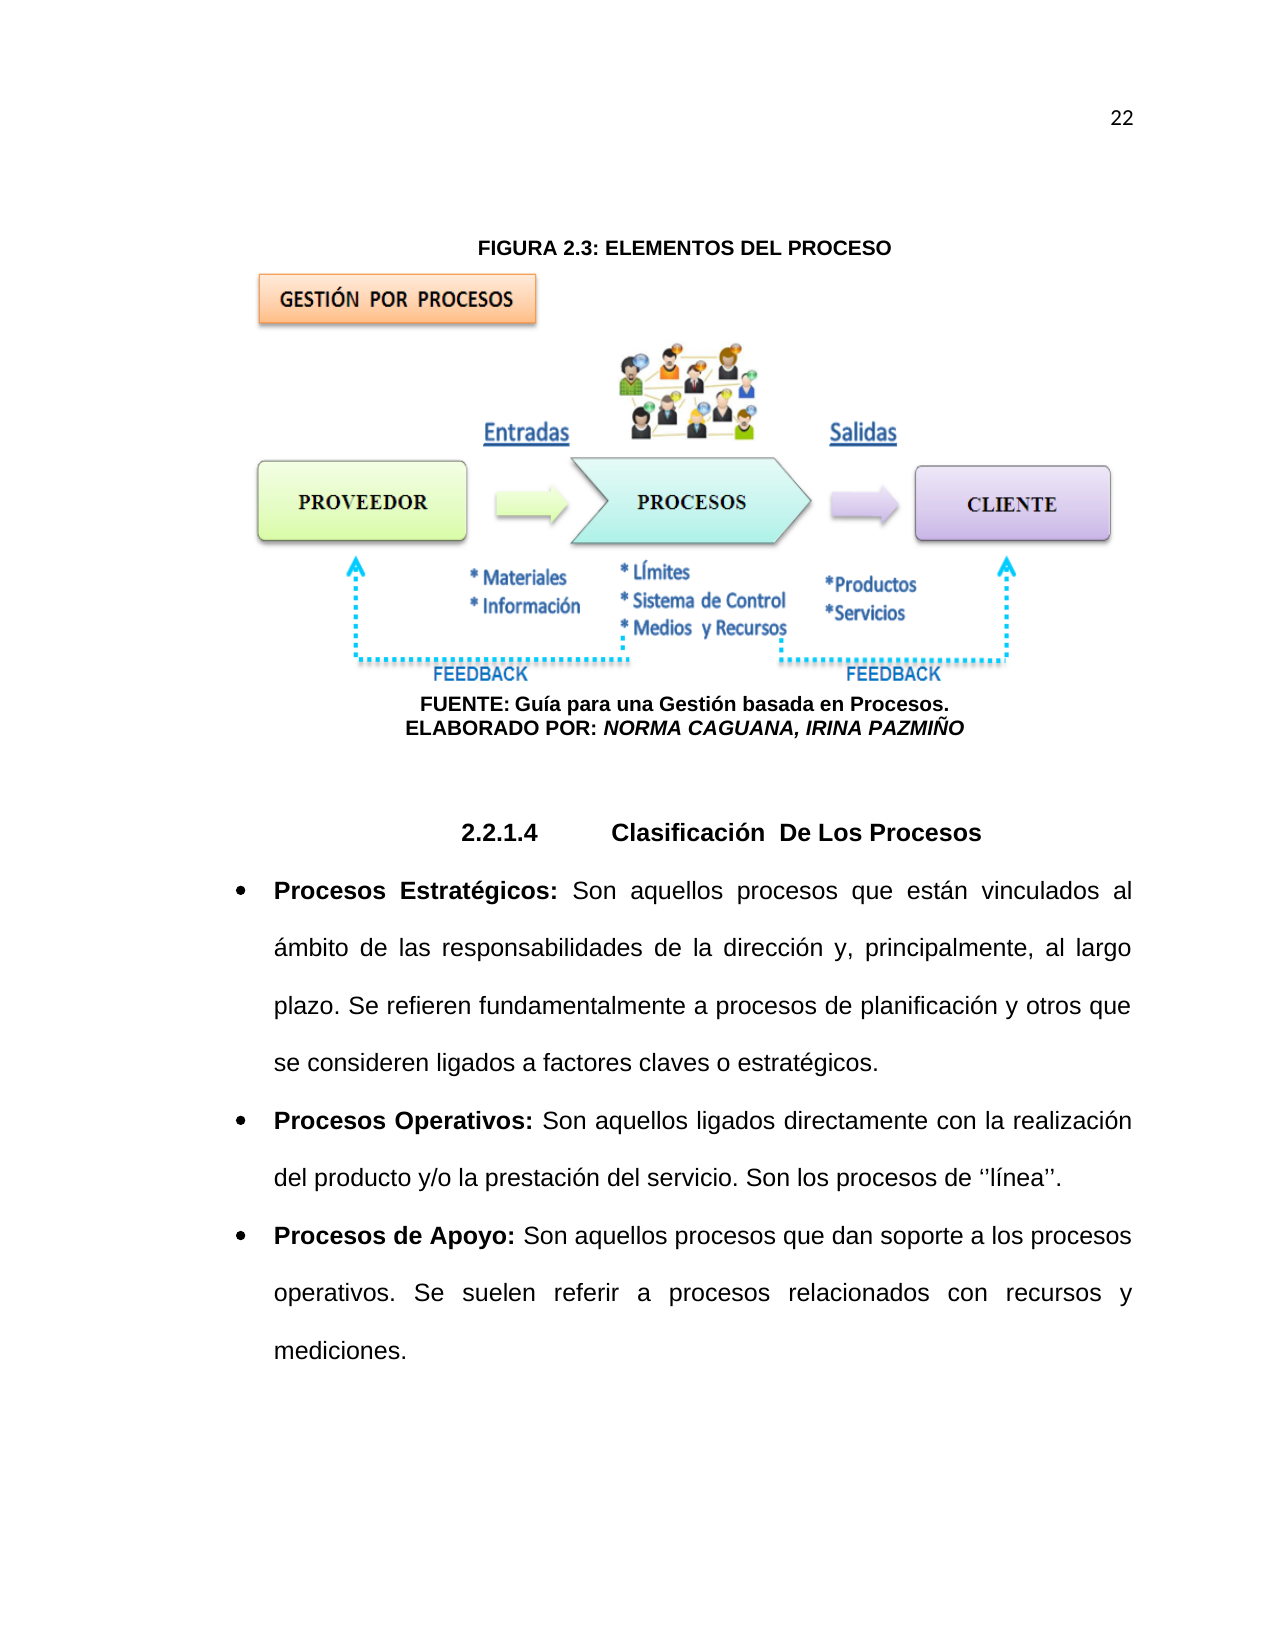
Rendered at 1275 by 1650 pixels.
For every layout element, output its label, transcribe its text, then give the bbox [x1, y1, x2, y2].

list Procesos Operativos: Son aquellos ligados directamente con la realización del producto y/o la prestación del servicio. Son los procesos de ‘’línea’’. [236, 1106, 1133, 1192]
list Procesos Estratégicos: Son aquellos procesos que están vinculados al ámbito de las responsabilidades de la dirección y, principalmente, al largo plazo. Se refieren fundamentalmente a procesos de planificación y otros que se consideren ligados a factores claves o estratégicos. [236, 876, 1133, 1077]
list Procesos de Apoyo: Son aquellos procesos que dan soporte a los procesos operativos. Se suelen referir a procesos relacionados con recursos y mediciones. [236, 1221, 1133, 1365]
subtitle FIGURA 2.3: ELEMENTOS DEL PROCESO [236, 236, 1133, 260]
picture [248, 263, 1122, 692]
subtitle 2.2.1.4 Clasificación De Los Procesos [461, 818, 1133, 847]
text FUENTE: Guía para una Gestión basada en Procesos. [236, 692, 1133, 716]
text ELABORADO POR: NORMA CAGUANA, IRINA PAZMIÑO [236, 716, 1133, 740]
